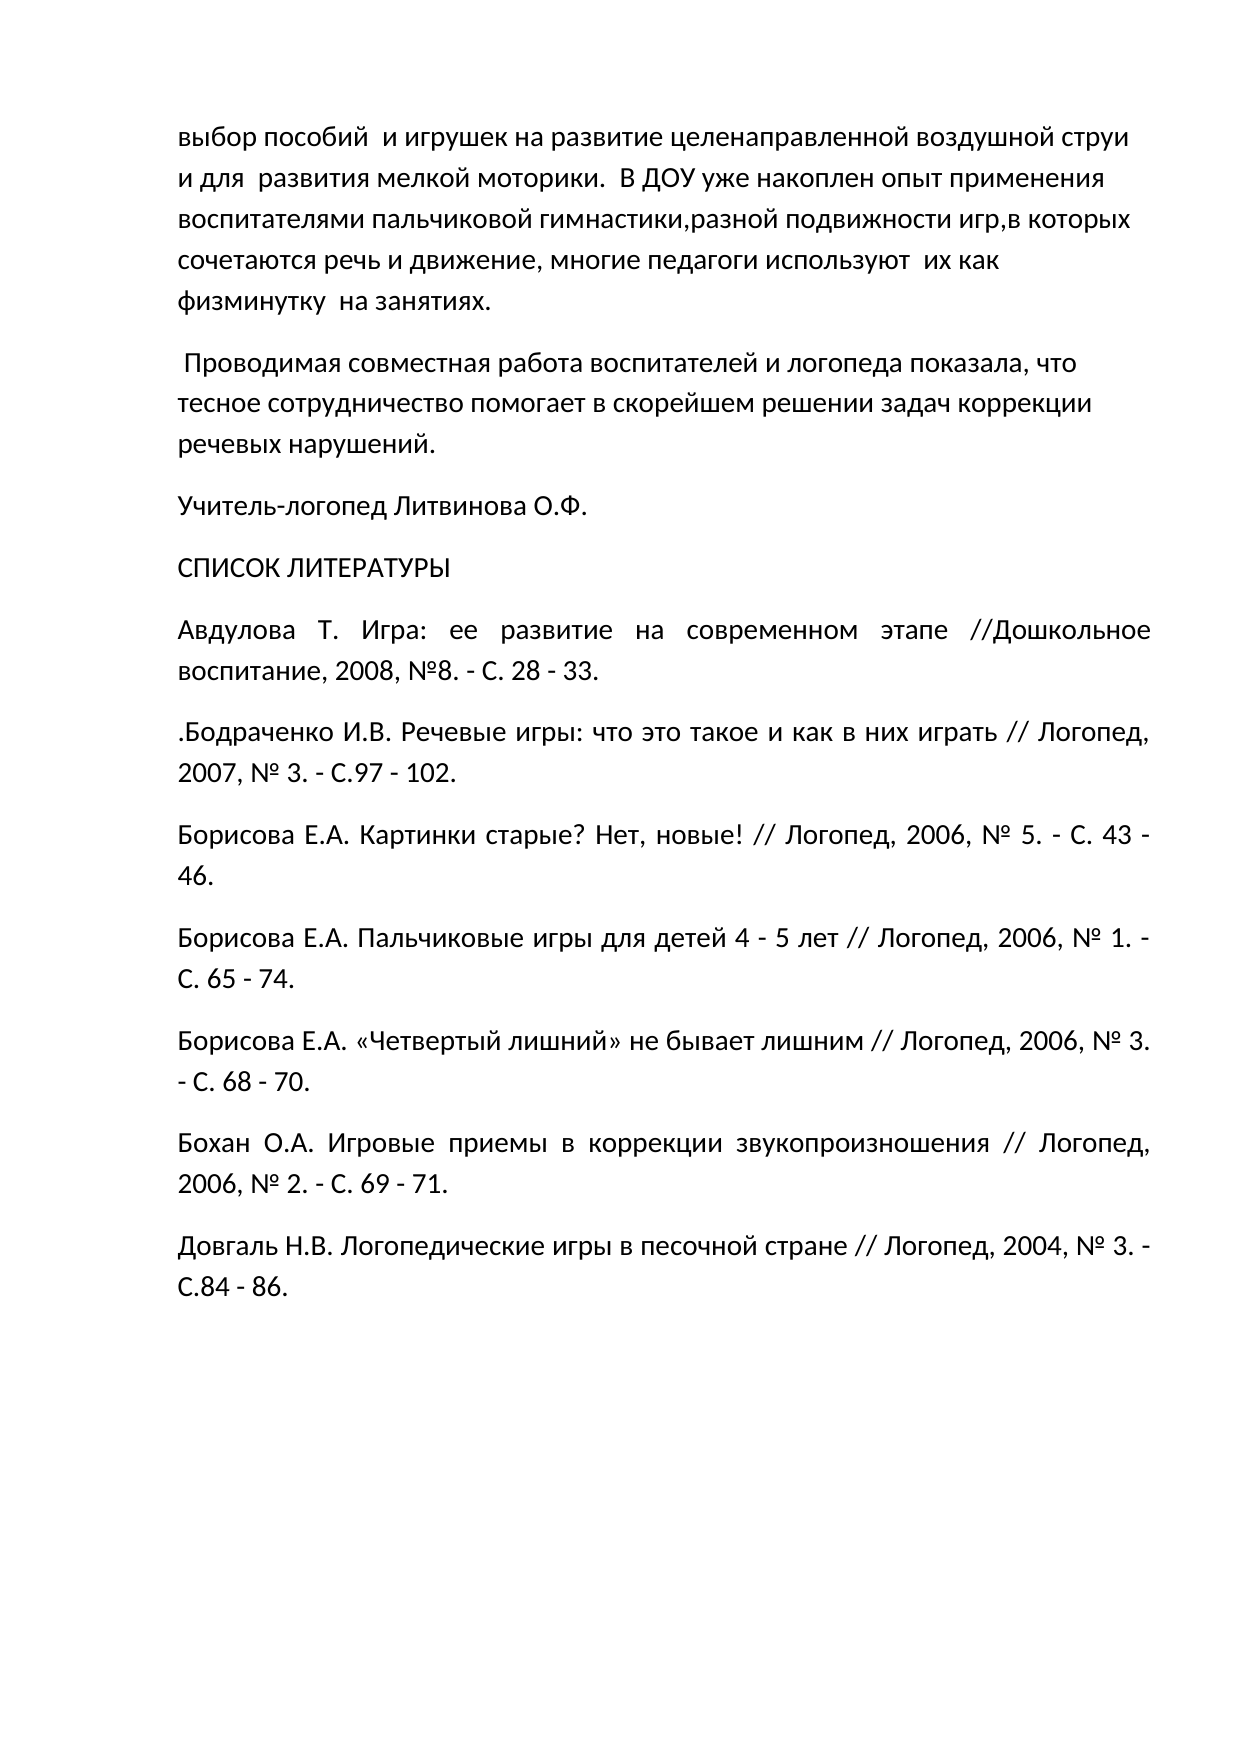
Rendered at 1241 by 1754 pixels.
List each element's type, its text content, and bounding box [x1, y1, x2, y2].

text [177, 118, 1152, 317]
text Довгаль Н.В. Логопедические игры в песочной стране // Логопед, 2004, № 3. - С.84 - 86. [177, 1227, 1152, 1304]
text .Бодраченко И.В. Речевые игры: что это такое и как в них играть // Логопед, 2007, № 3. - С.97 - 102. [177, 713, 1152, 790]
text СПИСОК ЛИТЕРАТУРЫ [177, 549, 1152, 585]
text Борисова Е.А. Пальчиковые игры для детей 4 - 5 лет // Логопед, 2006, № 1. - С. 65 - 74. [177, 919, 1152, 996]
text Проводимая совместная работа воспитателей и логопеда показала, что тесное сотрудничество помогает в скорейшем решении задач коррекции речевых нарушений. [177, 344, 1152, 461]
text Учитель-логопед Литвинова О.Ф. [177, 487, 1152, 523]
text Борисова Е.А. Картинки старые? Нет, новые! // Логопед, 2006, № 5. - С. 43 - 46. [177, 816, 1152, 893]
text Борисова Е.А. «Четвертый лишний» не бывает лишним // Логопед, 2006, № 3. - С. 68 - 70. [177, 1022, 1152, 1098]
text Авдулова Т. Игра: ее развитие на современном этапе //Дошкольное воспитание, 2008, №8. - С. 28 - 33. [177, 611, 1152, 687]
text Бохан О.А. Игровые приемы в коррекции звукопроизношения // Логопед, 2006, № 2. - С. 69 - 71. [177, 1124, 1152, 1201]
